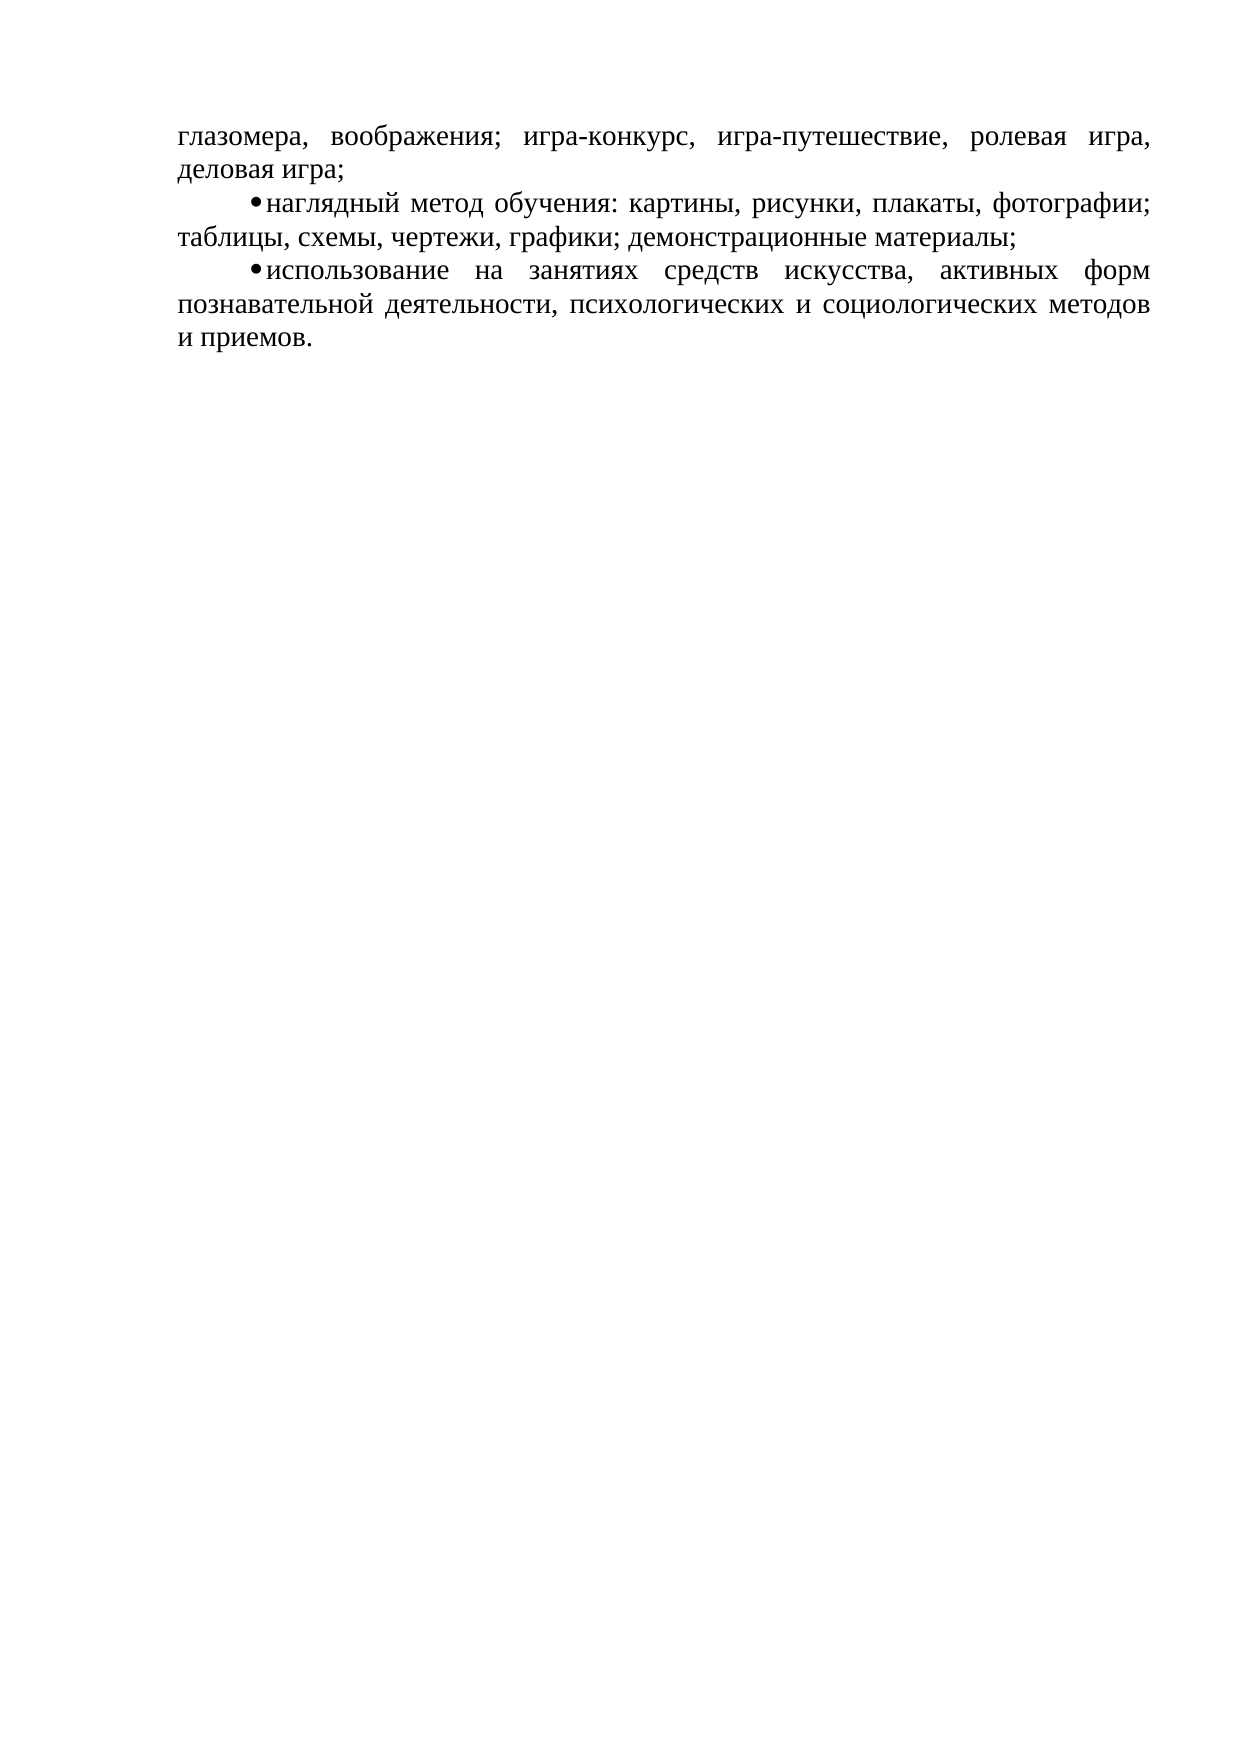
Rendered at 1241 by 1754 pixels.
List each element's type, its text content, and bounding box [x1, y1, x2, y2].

list наглядный метод обучения: картины, рисунки, плакаты, фотографии; таблицы, схемы, чертежи, графики; демонстрационные материалы; [177, 185, 1152, 252]
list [177, 118, 1152, 185]
list использование на занятиях средств искусства, активных форм познавательной деятельности, психологических и социологических методов и приемов. [177, 252, 1152, 353]
